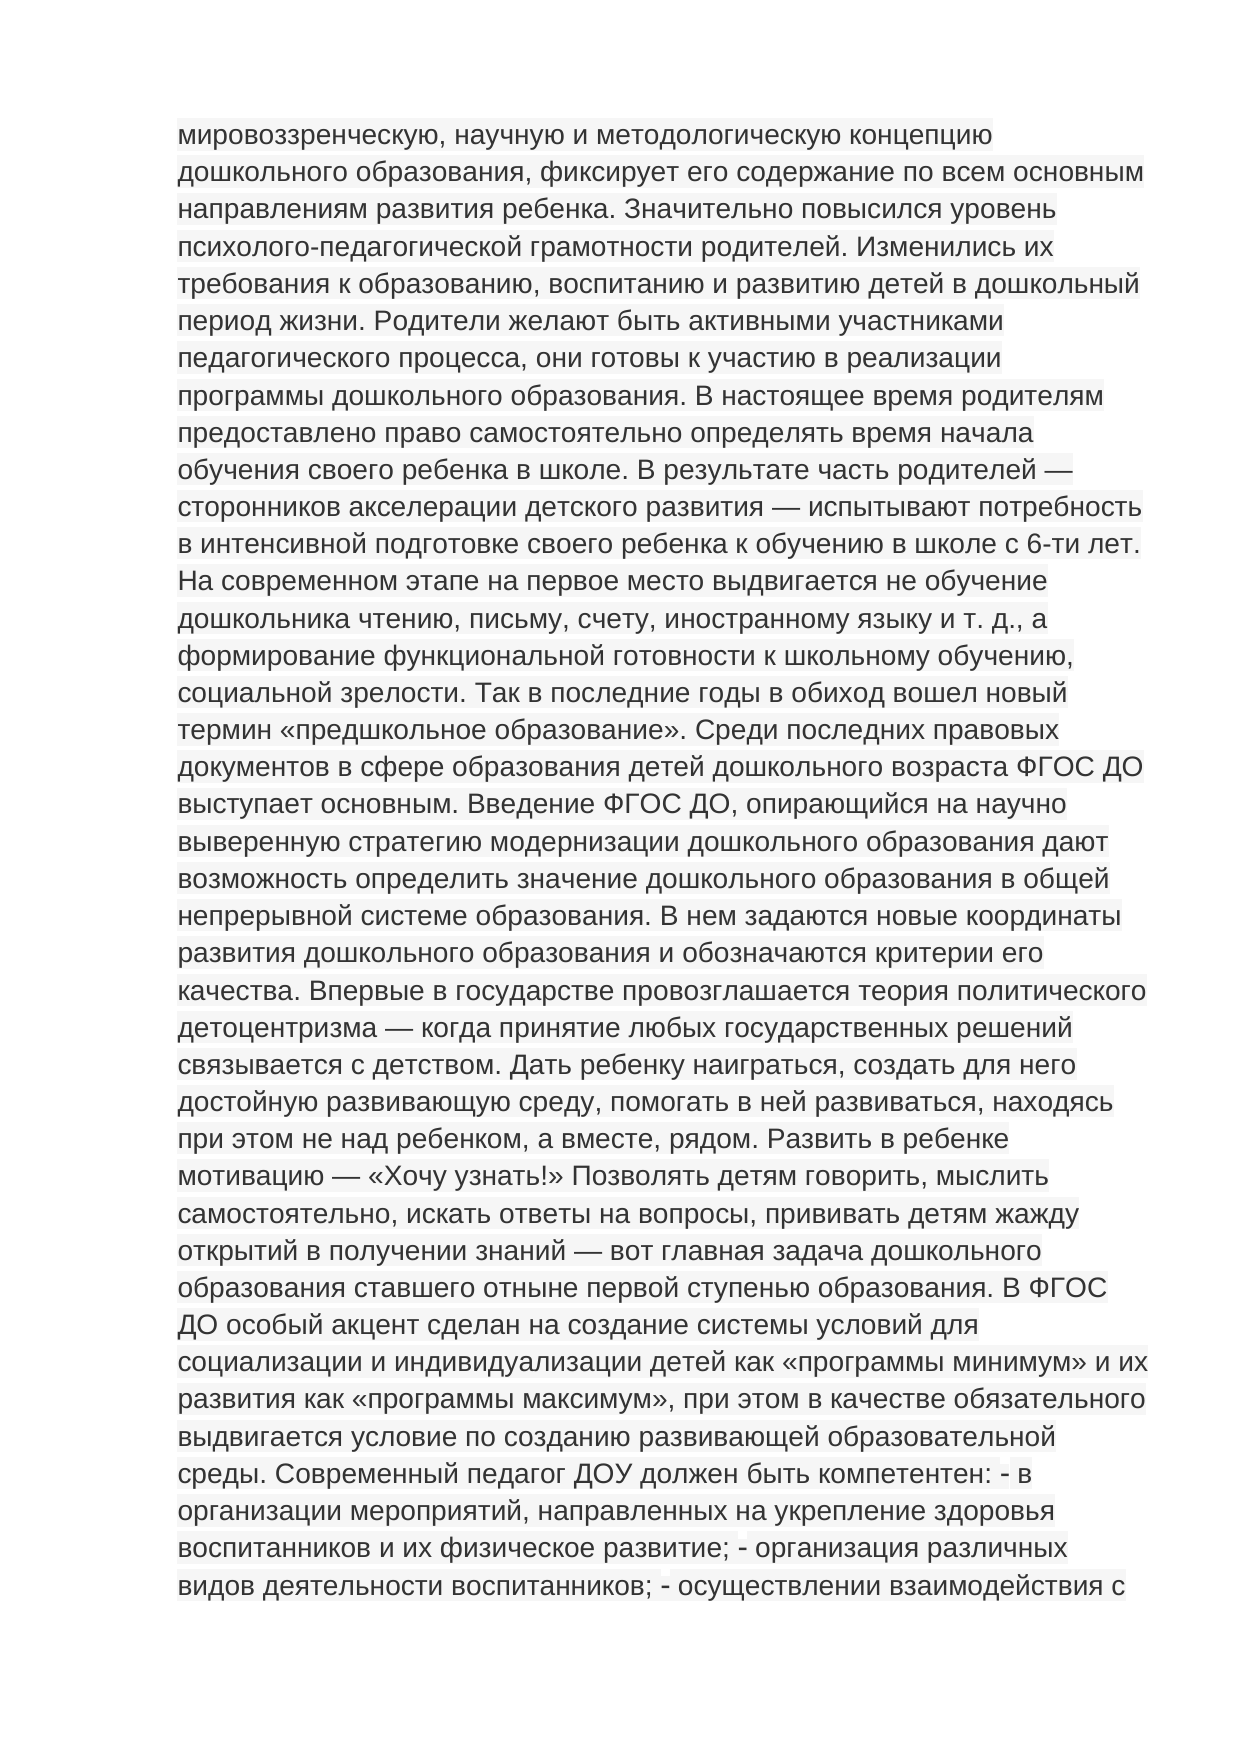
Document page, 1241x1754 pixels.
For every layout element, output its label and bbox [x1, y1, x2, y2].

text [177, 118, 1152, 1601]
